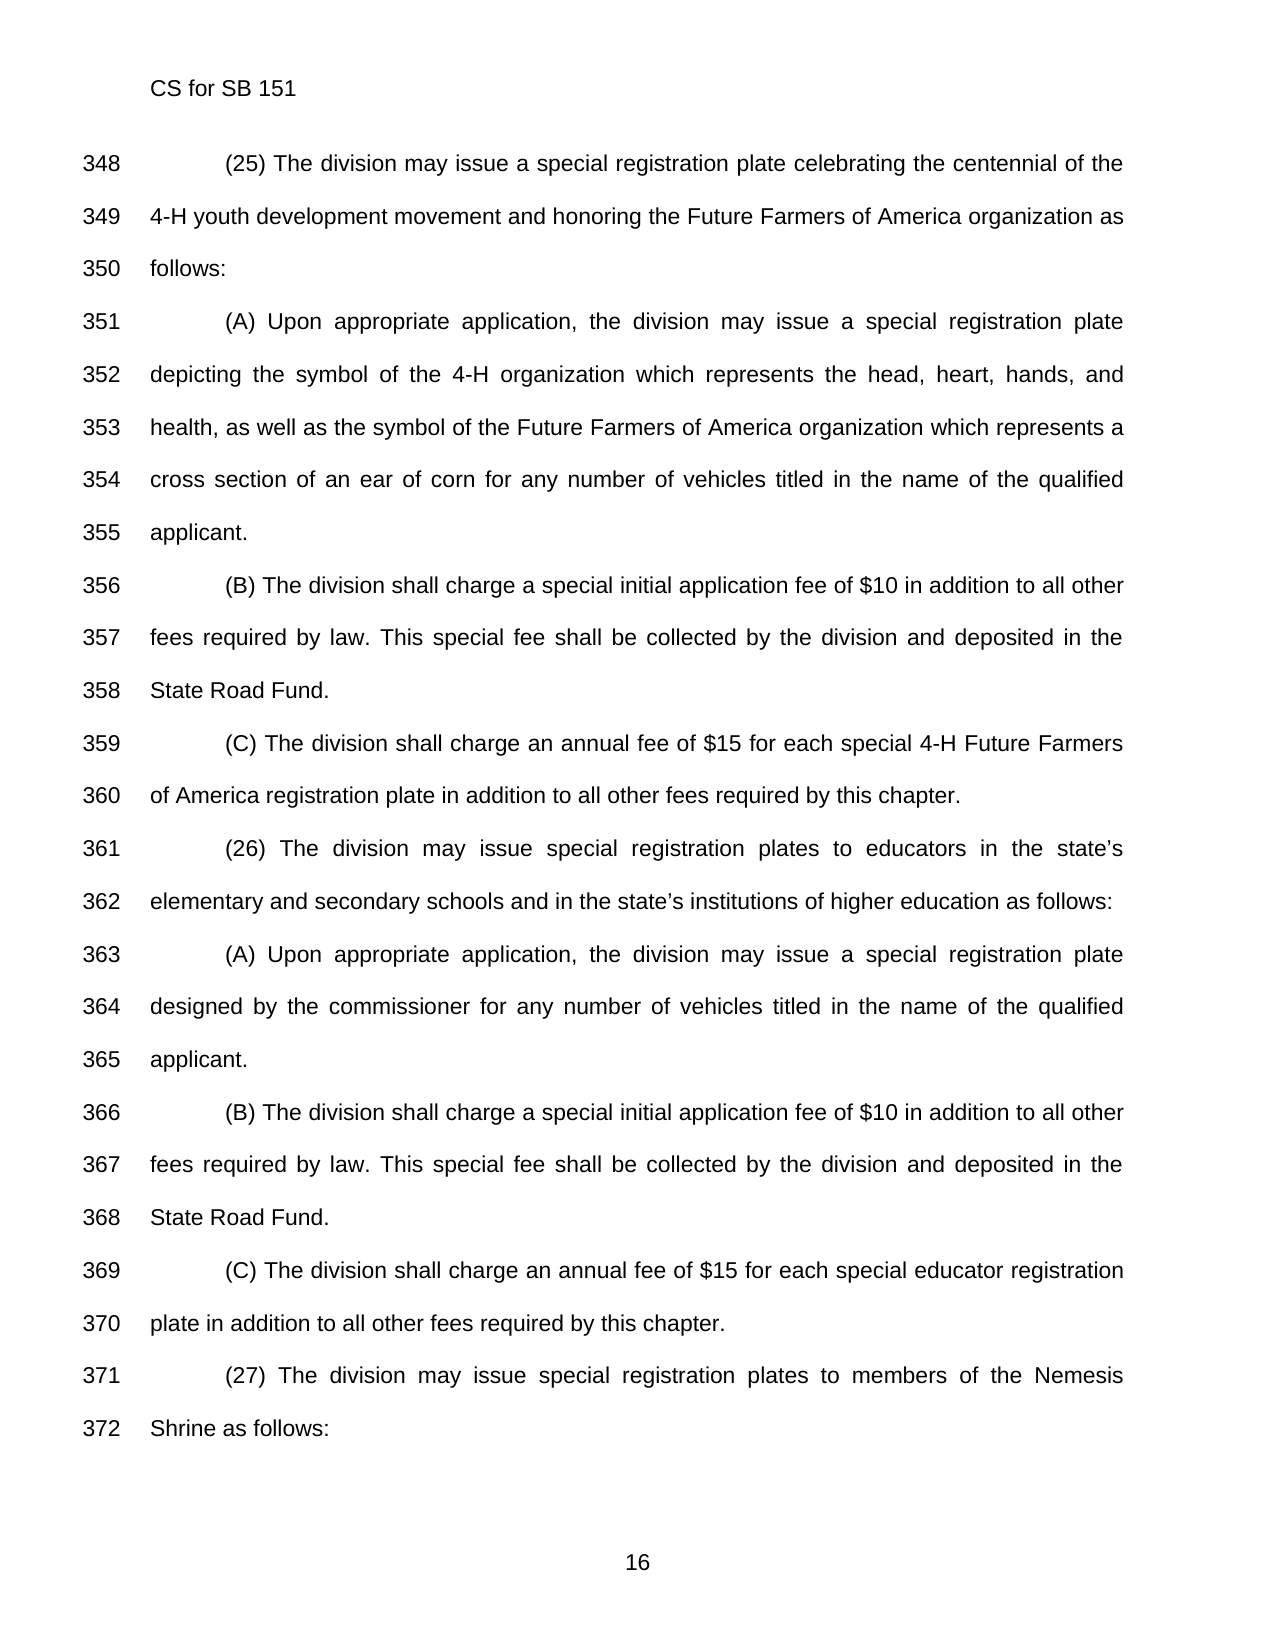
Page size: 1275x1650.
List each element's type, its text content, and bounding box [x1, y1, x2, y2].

text (26) The division may issue special registration plates to educators in the state’s elementary and secondary schools and in the state’s institutions of higher education as follows: [150, 835, 1125, 914]
text (A) Upon appropriate application, the division may issue a special registration plate designed by the commissioner for any number of vehicles titled in the name of the qualified applicant. [150, 941, 1125, 1072]
text (25) The division may issue a special registration plate celebrating the centennial of the 4-H youth development movement and honoring the Future Farmers of America organization as follows: [150, 150, 1125, 282]
text (C) The division shall charge an annual fee of $15 for each special educator registration plate in addition to all other fees required by this chapter. [150, 1257, 1125, 1336]
text (27) The division may issue special registration plates to members of the Nemesis Shrine as follows: [150, 1362, 1125, 1441]
text (A) Upon appropriate application, the division may issue a special registration plate depicting the symbol of the 4-H organization which represents the head, heart, hands, and health, as well as the symbol of the Future Farmers of America organization which represents a cross section of an ear of corn for any number of vehicles titled in the name of the qualified applicant. [150, 308, 1125, 545]
text (C) The division shall charge an annual fee of $15 for each special 4-H Future Farmers of America registration plate in addition to all other fees required by this chapter. [150, 730, 1125, 809]
